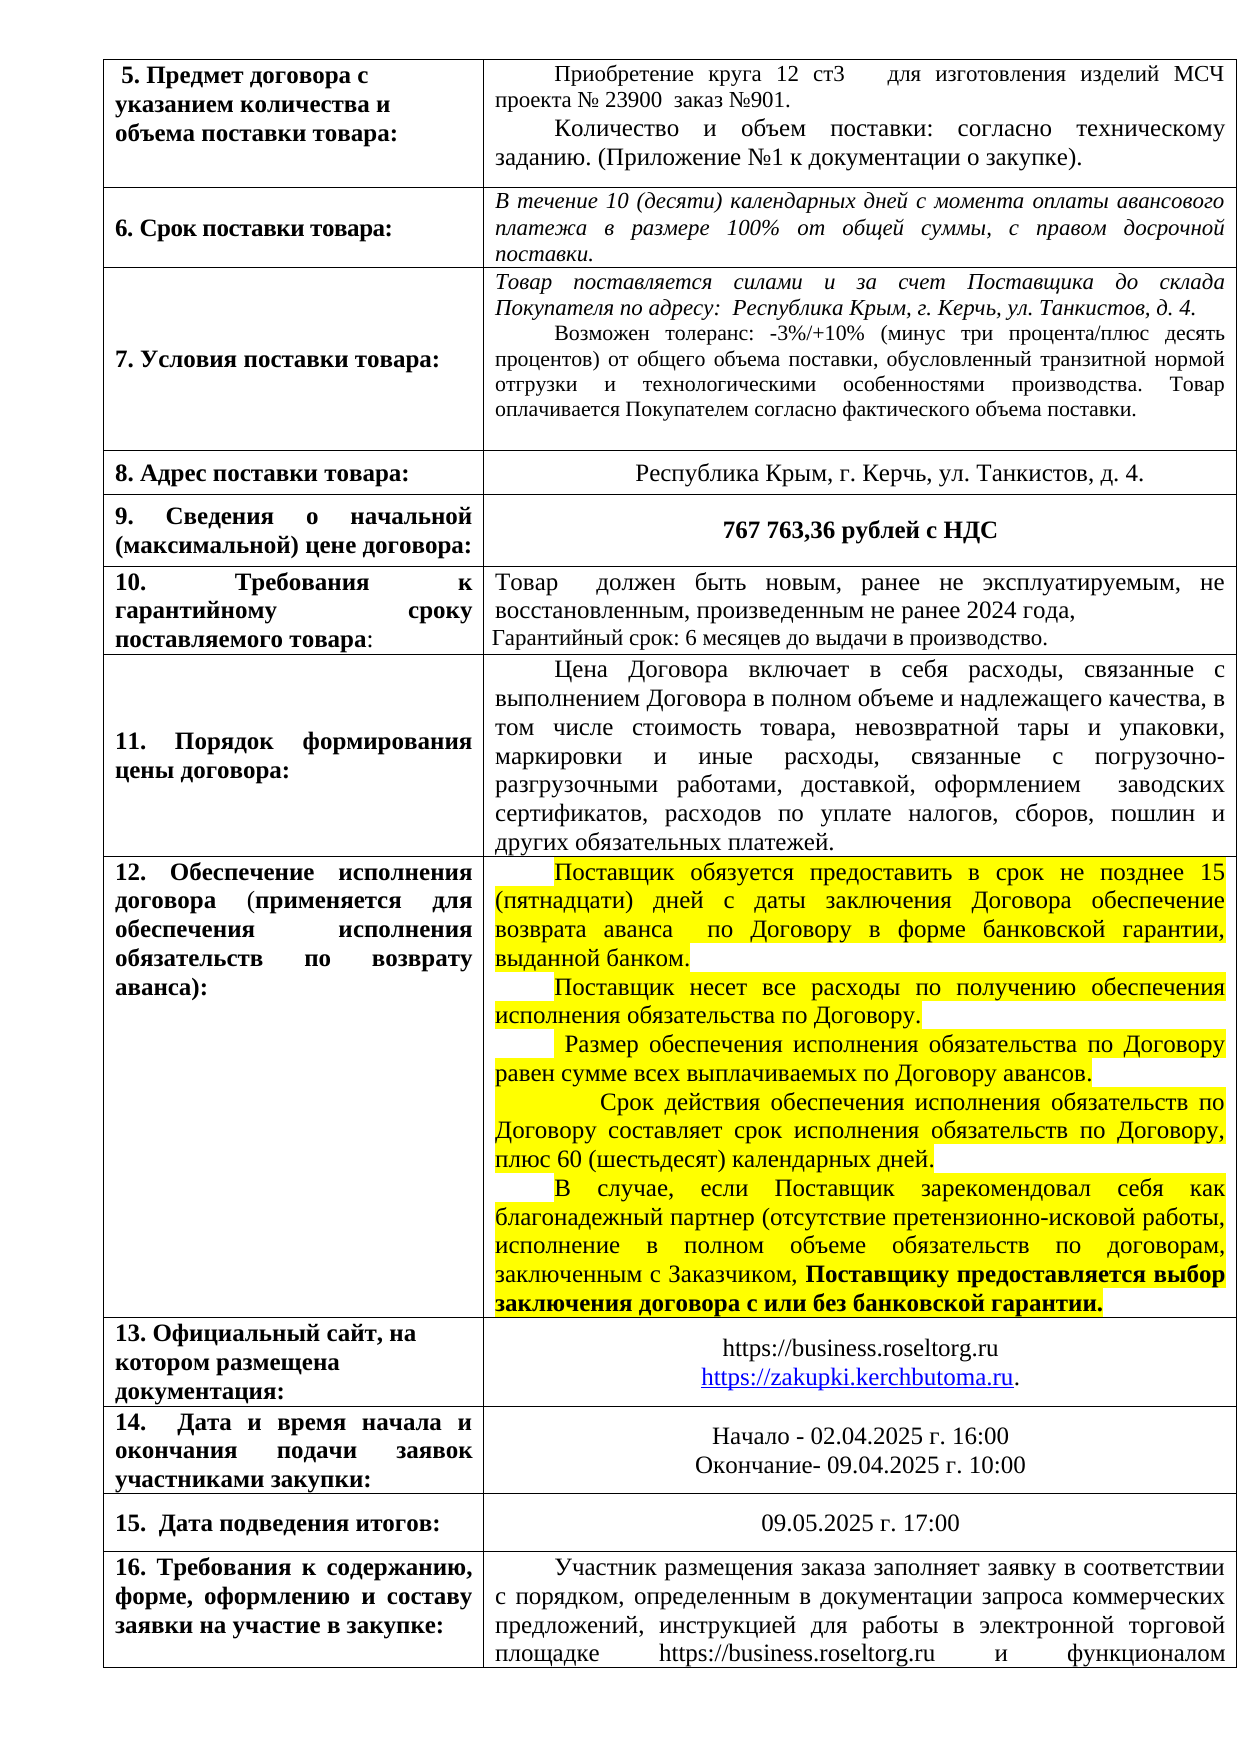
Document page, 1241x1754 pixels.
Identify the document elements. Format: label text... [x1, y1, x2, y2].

table_cell В течение 10 (десяти) календарных дней с момента оплаты авансового платежа в размере 100% от общей суммы, с правом досрочной поставки. [484, 188, 1236, 267]
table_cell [104, 1552, 483, 1667]
table_cell Республика Крым, г. Керчь, ул. Танкистов, д. 4. [484, 451, 1236, 493]
table_cell 14. Дата и время начала и окончания подачи заявок участниками закупки: [104, 1407, 483, 1493]
table_cell Товар должен быть новым, ранее не эксплуатируемым, не восстановленным, произведенным не ранее 2024 года, Гарантийный срок: 6 месяцев до выдачи в производство. [484, 567, 1236, 653]
table_cell Приобретение круга 12 ст3 для изготовления изделий МСЧ проекта № 23900 заказ №901. Количество и объем поставки: согласно техническому заданию. (Приложение №1 к документации о закупке). [484, 60, 1236, 187]
table_cell 11. Порядок формирования цены договора: [104, 655, 483, 856]
table_cell 09.05.2025 г. 17:00 [484, 1494, 1236, 1551]
table_cell 7. Условия поставки товара: [104, 268, 483, 450]
table_cell 15. Дата подведения итогов: [104, 1494, 483, 1551]
table_cell 13. Официальный сайт, на котором размещена документация: [104, 1318, 483, 1406]
table_cell 6. Срок поставки товара: [104, 188, 483, 267]
table_cell https://business.roseltorg.ru https://zakupki.kerchbutoma.ru. [484, 1318, 1236, 1406]
table_cell Товар поставляется силами и за счет Поставщика до склада Покупателя по адресу: Республика Крым, г. Керчь, ул. Танкистов, д. 4. Возможен толеранс: -3%/+10% (минус три процента/плюс десять процентов) от общего объема поставки, обусловленный транзитной нормой отгрузки и технологическими особенностями производства. Товар оплачивается Покупателем согласно фактического объема поставки. [484, 268, 1236, 450]
table_cell 10. Требования к гарантийному сроку поставляемого товара: [104, 567, 483, 653]
table_cell Цена Договора включает в себя расходы, связанные с выполнением Договора в полном объеме и надлежащего качества, в том числе стоимость товара, невозвратной тары и упаковки, маркировки и иные расходы, связанные с погрузочно-разгрузочными работами, доставкой, оформлением заводских сертификатов, расходов по уплате налогов, сборов, пошлин и других обязательных платежей. [484, 655, 1236, 856]
table_cell Поставщик обязуется предоставить в срок не позднее 15 (пятнадцати) дней с даты заключения Договора обеспечение возврата аванса по Договору в форме банковской гарантии, выданной банком. Поставщик несет все расходы по получению обеспечения исполнения обязательства по Договору. Размер обеспечения исполнения обязательства по Договору равен сумме всех выплачиваемых по Договору авансов. Срок действия обеспечения исполнения обязательств по Договору составляет срок исполнения обязательств по Договору, плюс 60 (шестьдесят) календарных дней. В случае, если Поставщик зарекомендовал себя как благонадежный партнер (отсутствие претензионно-исковой работы, исполнение в полном объеме обязательств по договорам, заключенным с Заказчиком, Поставщику предоставляется выбор заключения договора с или без банковской гарантии. [690, 857, 1236, 1317]
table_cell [484, 1552, 1236, 1667]
table_cell 8. Адрес поставки товара: [104, 451, 483, 493]
table_cell Начало - 02.04.2025 г. 16:00 Окончание- 09.04.2025 г. 10:00 [484, 1407, 1236, 1493]
table_cell 12. Обеспечение исполнения договора (применяется для обеспечения исполнения обязательств по возврату аванса): [104, 857, 483, 1317]
table_cell 5. Предмет договора с указанием количества и объема поставки товара: [104, 60, 483, 187]
table_cell 9. Сведения о начальной (максимальной) цене договора: [104, 495, 483, 566]
table_cell 767 763,36 рублей с НДС [484, 495, 1236, 566]
